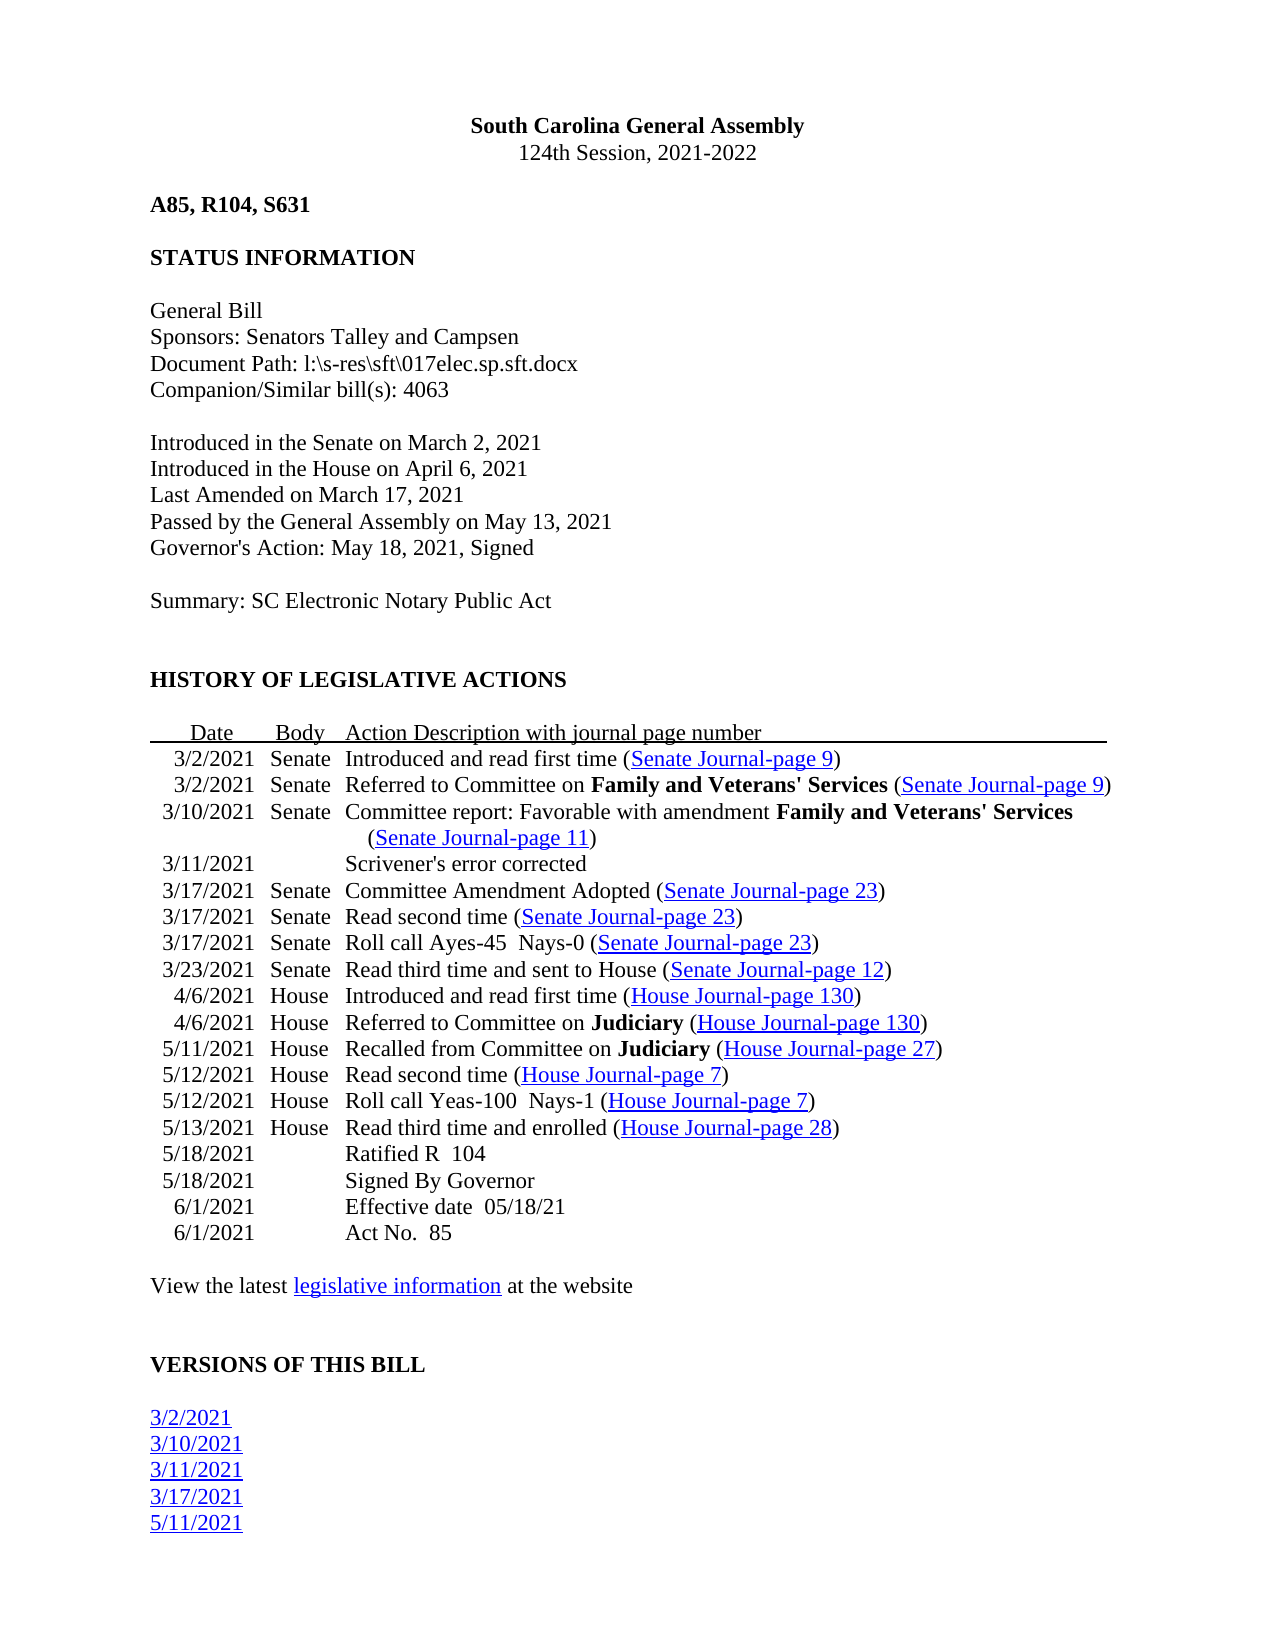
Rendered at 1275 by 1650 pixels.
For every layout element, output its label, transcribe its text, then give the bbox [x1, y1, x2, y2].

text Last Amended on March 17, 2021 [150, 481, 1125, 508]
text 3/17/2021 Senate Roll call Ayes-45 Nays-0 (Senate Journal-page 23) [150, 929, 1125, 956]
text Introduced in the House on April 6, 2021 [150, 455, 1125, 481]
text 5/13/2021 House Read third time and enrolled (House Journal-page 28) [150, 1114, 1125, 1140]
text 6/1/2021 Effective date 05/18/21 [150, 1193, 1125, 1219]
text 5/12/2021 House Roll call Yeas-100 Nays-1 (House Journal-page 7) [150, 1088, 1125, 1114]
text Passed by the General Assembly on May 13, 2021 [150, 508, 1125, 534]
text Date Body Action Description with journal page number [150, 719, 1125, 745]
text 3/2/2021 [150, 1404, 1125, 1430]
text 3/2/2021 Senate Introduced and read first time (Senate Journal-page 9) [150, 745, 1125, 771]
text 3/10/2021 Senate Committee report: Favorable with amendment Family and Veterans' Services (Senate Journal-page 11) [150, 798, 1125, 850]
text 5/11/2021 House Recalled from Committee on Judiciary (House Journal-page 27) [150, 1035, 1125, 1061]
text VERSIONS OF THIS BILL [150, 1351, 1125, 1377]
text Summary: SC Electronic Notary Public Act [150, 587, 1125, 613]
text 4/6/2021 House Introduced and read first time (House Journal-page 130) [150, 982, 1125, 1008]
text General Bill [150, 297, 1125, 323]
text 3/10/2021 [150, 1430, 1125, 1457]
text 5/18/2021 Signed By Governor [150, 1167, 1125, 1193]
text 3/2/2021 Senate Referred to Committee on Family and Veterans' Services (Senate Journal-page 9) [150, 771, 1125, 798]
text 4/6/2021 House Referred to Committee on Judiciary (House Journal-page 130) [150, 1008, 1125, 1035]
text STATUS INFORMATION [150, 244, 1125, 271]
text 5/12/2021 House Read second time (House Journal-page 7) [150, 1061, 1125, 1088]
text Document Path: l:\s-res\sft\017elec.sp.sft.docx [150, 350, 1125, 376]
text Governor's Action: May 18, 2021, Signed [150, 534, 1125, 561]
text 5/18/2021 Ratified R 104 [150, 1140, 1125, 1167]
text Sponsors: Senators Talley and Campsen [150, 323, 1125, 350]
text 5/11/2021 [150, 1509, 1125, 1536]
text South Carolina General Assembly [150, 112, 1125, 139]
text 3/23/2021 Senate Read third time and sent to House (Senate Journal-page 12) [150, 956, 1125, 982]
text Introduced in the Senate on March 2, 2021 [150, 429, 1125, 455]
text 124th Session, 2021-2022 [150, 139, 1125, 165]
text 3/11/2021 [150, 1457, 1125, 1483]
text 6/1/2021 Act No. 85 [150, 1219, 1125, 1246]
text 3/17/2021 Senate Committee Amendment Adopted (Senate Journal-page 23) [150, 877, 1125, 903]
text A85, R104, S631 [150, 192, 1125, 218]
text Companion/Similar bill(s): 4063 [150, 376, 1125, 402]
text View the latest legislative information at the website [150, 1272, 1125, 1298]
text HISTORY OF LEGISLATIVE ACTIONS [150, 666, 1125, 692]
text 3/17/2021 Senate Read second time (Senate Journal-page 23) [150, 903, 1125, 929]
text 3/17/2021 [150, 1483, 1125, 1509]
text 3/11/2021 Scrivener's error corrected [150, 850, 1125, 877]
